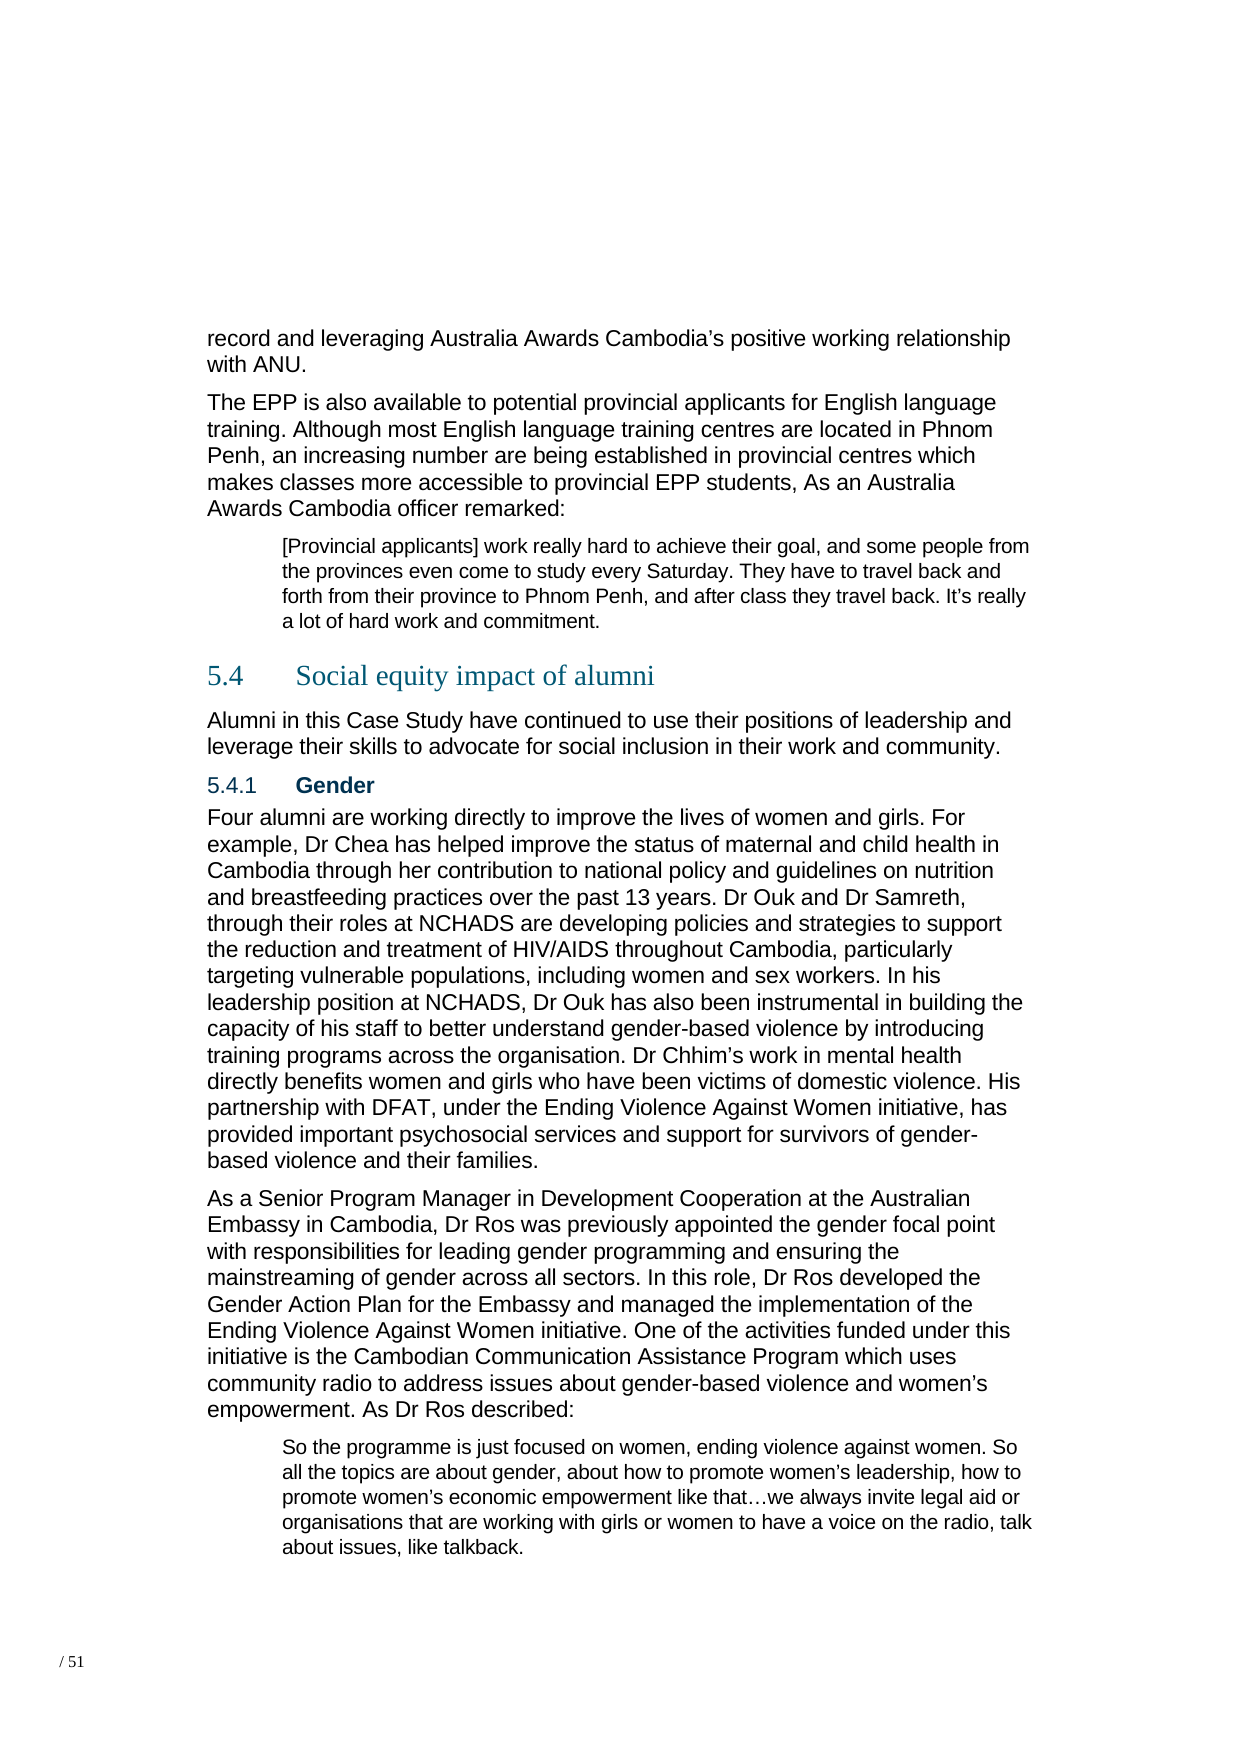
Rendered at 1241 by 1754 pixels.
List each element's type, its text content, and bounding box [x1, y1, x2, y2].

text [207, 325, 1033, 378]
text Alumni in this Case Study have continued to use their positions of leadership and leverage their skills to advocate for social inclusion in their work and community. [207, 707, 1033, 759]
text The EPP is also available to potential provincial applicants for English language training. Although most English language training centres are located in Phnom Penh, an increasing number are being established in provincial centres which makes classes more accessible to provincial EPP students, As an Australia Awards Cambodia officer remarked: [207, 389, 1033, 521]
text As a Senior Program Manager in Development Cooperation at the Australian Embassy in Cambodia, Dr Ros was previously appointed the gender focal point with responsibilities for leading gender programming and ensuring the mainstreaming of gender across all sectors. In this role, Dr Ros developed the Gender Action Plan for the Embassy and managed the implementation of the Ending Violence Against Women initiative. One of the activities funded under this initiative is the Cambodian Communication Assistance Program which uses community radio to address issues about gender-based violence and women’s empowerment. As Dr Ros described: [207, 1185, 1033, 1422]
text [Provincial applicants] work really hard to achieve their goal, and some people from the provinces even come to study every Saturday. They have to travel back and forth from their province to Phnom Penh, and after class they travel back. It’s really a lot of hard work and commitment. [282, 533, 1033, 633]
text So the programme is just focused on women, ending violence against women. So all the topics are about gender, about how to promote women’s leadership, how to promote women’s economic empowerment like that…we always invite legal aid or organisations that are working with girls or women to have a voice on the radio, talk about issues, like talkback. [282, 1434, 1033, 1559]
text Four alumni are working directly to improve the lives of women and girls. For example, Dr Chea has helped improve the status of maternal and child health in Cambodia through her contribution to national policy and guidelines on nutrition and breastfeeding practices over the past 13 years. Dr Ouk and Dr Samreth, through their roles at NCHADS are developing policies and strategies to support the reduction and treatment of HIV/AIDS throughout Cambodia, particularly targeting vulnerable populations, including women and sex workers. In his leadership position at NCHADS, Dr Ouk has also been instrumental in building the capacity of his staff to better understand gender-based violence by introducing training programs across the organisation. Dr Chhim’s work in mental health directly benefits women and girls who have been victims of domestic violence. His partnership with DFAT, under the Ending Violence Against Women initiative, has provided important psychosocial services and support for survivors of gender-based violence and their families. [207, 804, 1033, 1173]
subtitle Social equity impact of alumni [207, 658, 1033, 691]
subtitle Gender [207, 772, 1033, 798]
